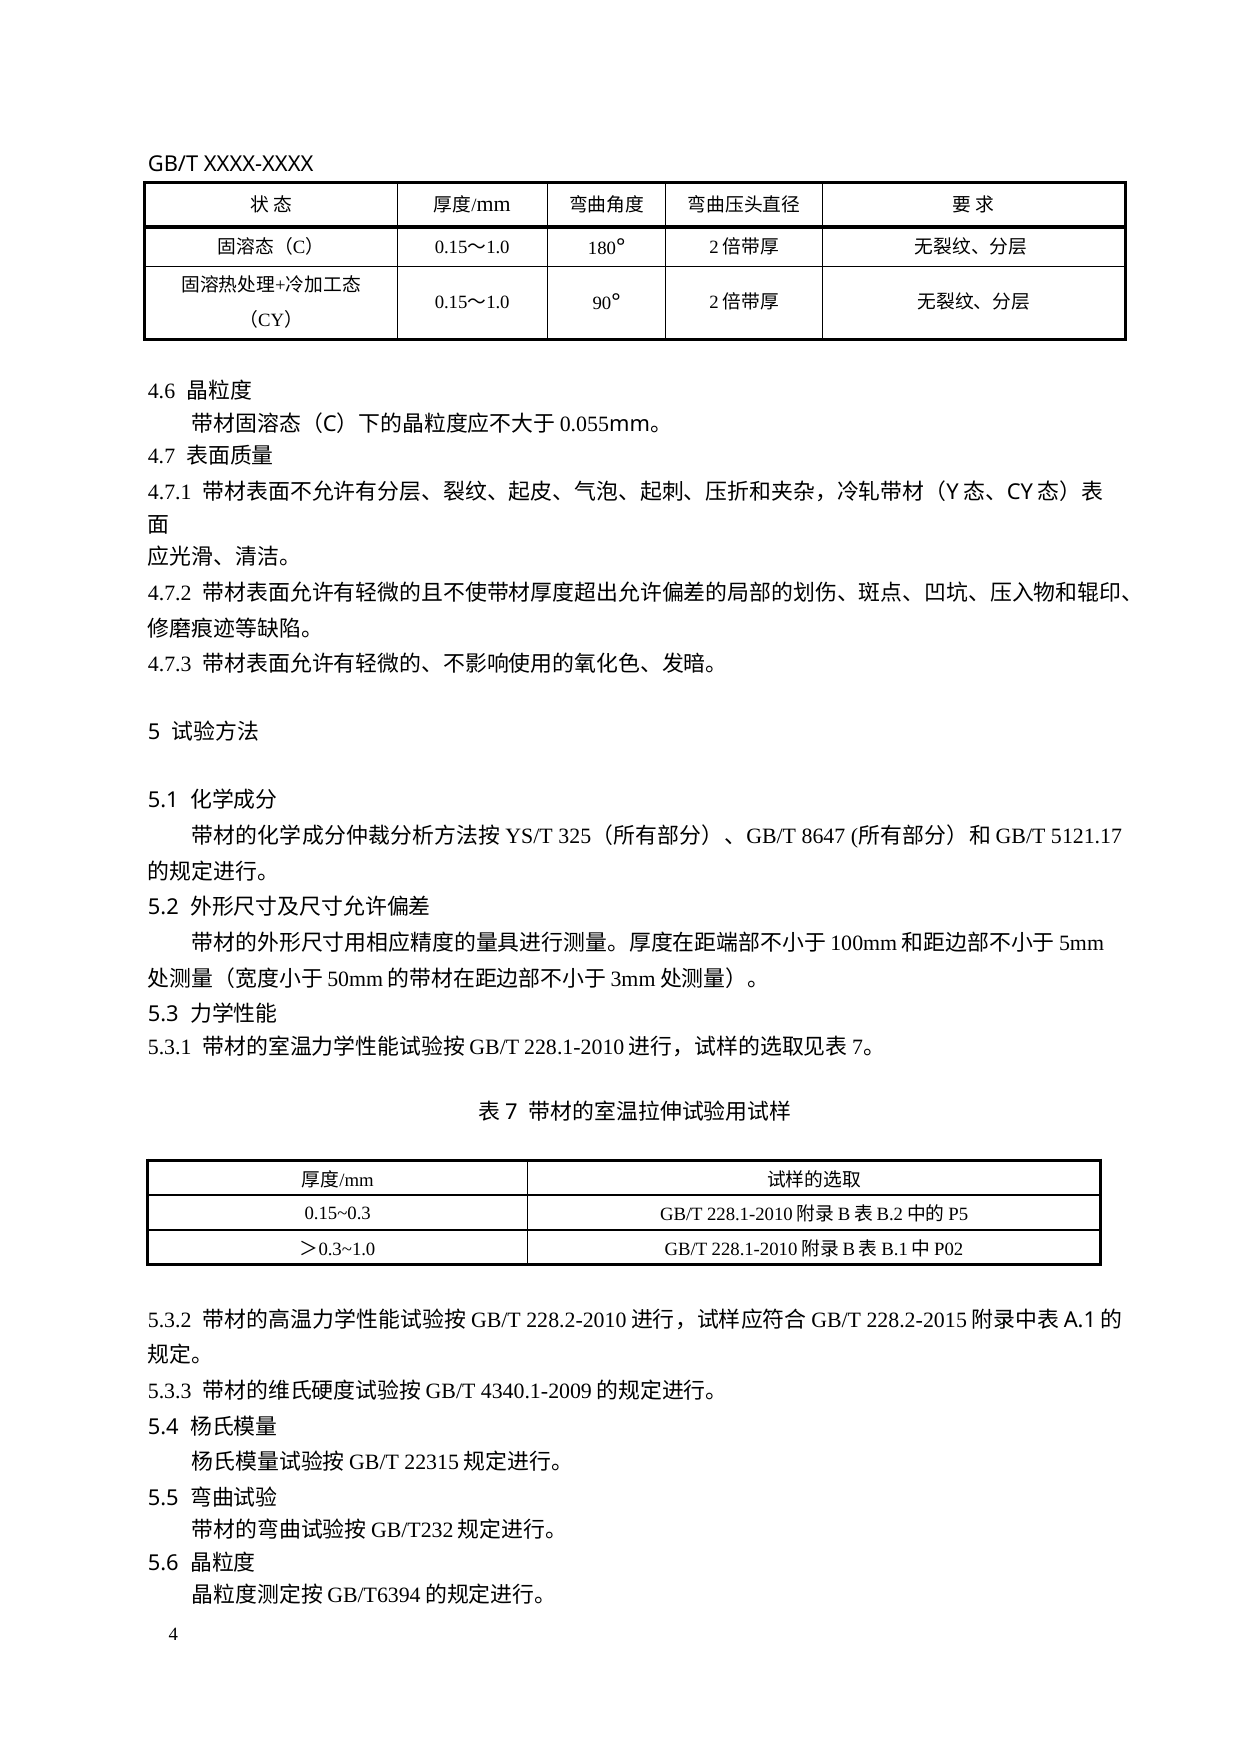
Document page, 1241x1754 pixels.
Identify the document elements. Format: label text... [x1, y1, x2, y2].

list 4.7.2 带材表面允许有轻微的且不使带材厚度超出允许偏差的局部的划伤、斑点、凹坑、压入物和辊印、修磨痕迹等缺陷。 [148, 574, 1122, 643]
table_header 弯曲角度 [548, 184, 665, 225]
text 杨氏模量试验按GB/T 22315规定进行。 [148, 1444, 1122, 1476]
list 5 试验方法 [148, 714, 1122, 746]
text 5.3 力学性能 [148, 996, 1122, 1028]
text 表7 带材的室温拉伸试验用试样 [148, 1093, 1122, 1126]
table_cell GB/T 228.1-2010附录B表B.2中的P5 [528, 1196, 1099, 1229]
table_cell GB/T 228.1-2010附录B表B.1中P02 [528, 1231, 1099, 1263]
list 4.7 表面质量 [148, 438, 1122, 471]
table_header 要 求 [823, 184, 1124, 225]
text 5.3.3 带材的维氏硬度试验按GB/T 4340.1-2009的规定进行。 [148, 1373, 1122, 1405]
table_cell 无裂纹、分层 [823, 229, 1124, 266]
text 带材固溶态（C）下的晶粒度应不大于0.055mm。 [148, 406, 1122, 438]
text 晶粒度测定按GB/T6394的规定进行。 [148, 1577, 1122, 1609]
list 4.7.3 带材表面允许有轻微的、不影响使用的氧化色、发暗。 [148, 646, 1122, 678]
text 5.1 化学成分 [148, 782, 1122, 814]
text 带材的弯曲试验按GB/T232规定进行。 [148, 1512, 1122, 1544]
list 应光滑、清洁。 [148, 539, 1122, 571]
table_cell 2倍带厚 [666, 229, 822, 266]
table_cell 固溶热处理+冷加工态（CY） [146, 267, 397, 337]
table_header 厚度/mm [149, 1162, 527, 1194]
table_cell 2倍带厚 [666, 267, 822, 337]
table_cell 0.15～1.0 [398, 267, 547, 337]
text 4.6 晶粒度 [148, 373, 1122, 406]
table_cell 无裂纹、分层 [823, 267, 1124, 337]
table_cell 0.15~0.3 [149, 1196, 527, 1229]
table_cell 固溶态（C） [146, 229, 397, 266]
list 带材的外形尺寸用相应精度的量具进行测量。厚度在距端部不小于100mm和距边部不小于5mm处测量（宽度小于50mm的带材在距边部不小于3mm处测量）。 [148, 924, 1122, 993]
text 5.4 杨氏模量 [148, 1408, 1122, 1441]
list 5.2 外形尺寸及尺寸允许偏差 [148, 889, 1122, 921]
text 5.3.1 带材的室温力学性能试验按GB/T 228.1-2010进行，试样的选取见表7。 [148, 1028, 1122, 1061]
text 5.3.2 带材的高温力学性能试验按GB/T 228.2-2010进行，试样应符合GB/T 228.2-2015附录中表A.1的规定。 [148, 1301, 1122, 1369]
table_header 状 态 [146, 184, 397, 225]
text 4.7.1 带材表面不允许有分层、裂纹、起皮、气泡、起刺、压折和夹杂，冷轧带材（Y态、CY态）表面 [148, 474, 1122, 539]
text 5.5 弯曲试验 [148, 1479, 1122, 1512]
table_header 厚度/mm [398, 184, 547, 225]
table_cell 180° [548, 229, 665, 266]
table_cell 90° [548, 267, 665, 337]
table_cell 0.15～1.0 [398, 229, 547, 266]
text 带材的化学成分仲裁分析方法按YS/T 325（所有部分）、GB/T 8647 (所有部分）和GB/T 5121.17的规定进行。 [148, 818, 1122, 886]
text 5.6 晶粒度 [148, 1544, 1122, 1577]
table_cell ＞0.3~1.0 [149, 1231, 527, 1263]
table_header 试样的选取 [528, 1162, 1099, 1194]
table_header 弯曲压头直径 [666, 184, 822, 225]
